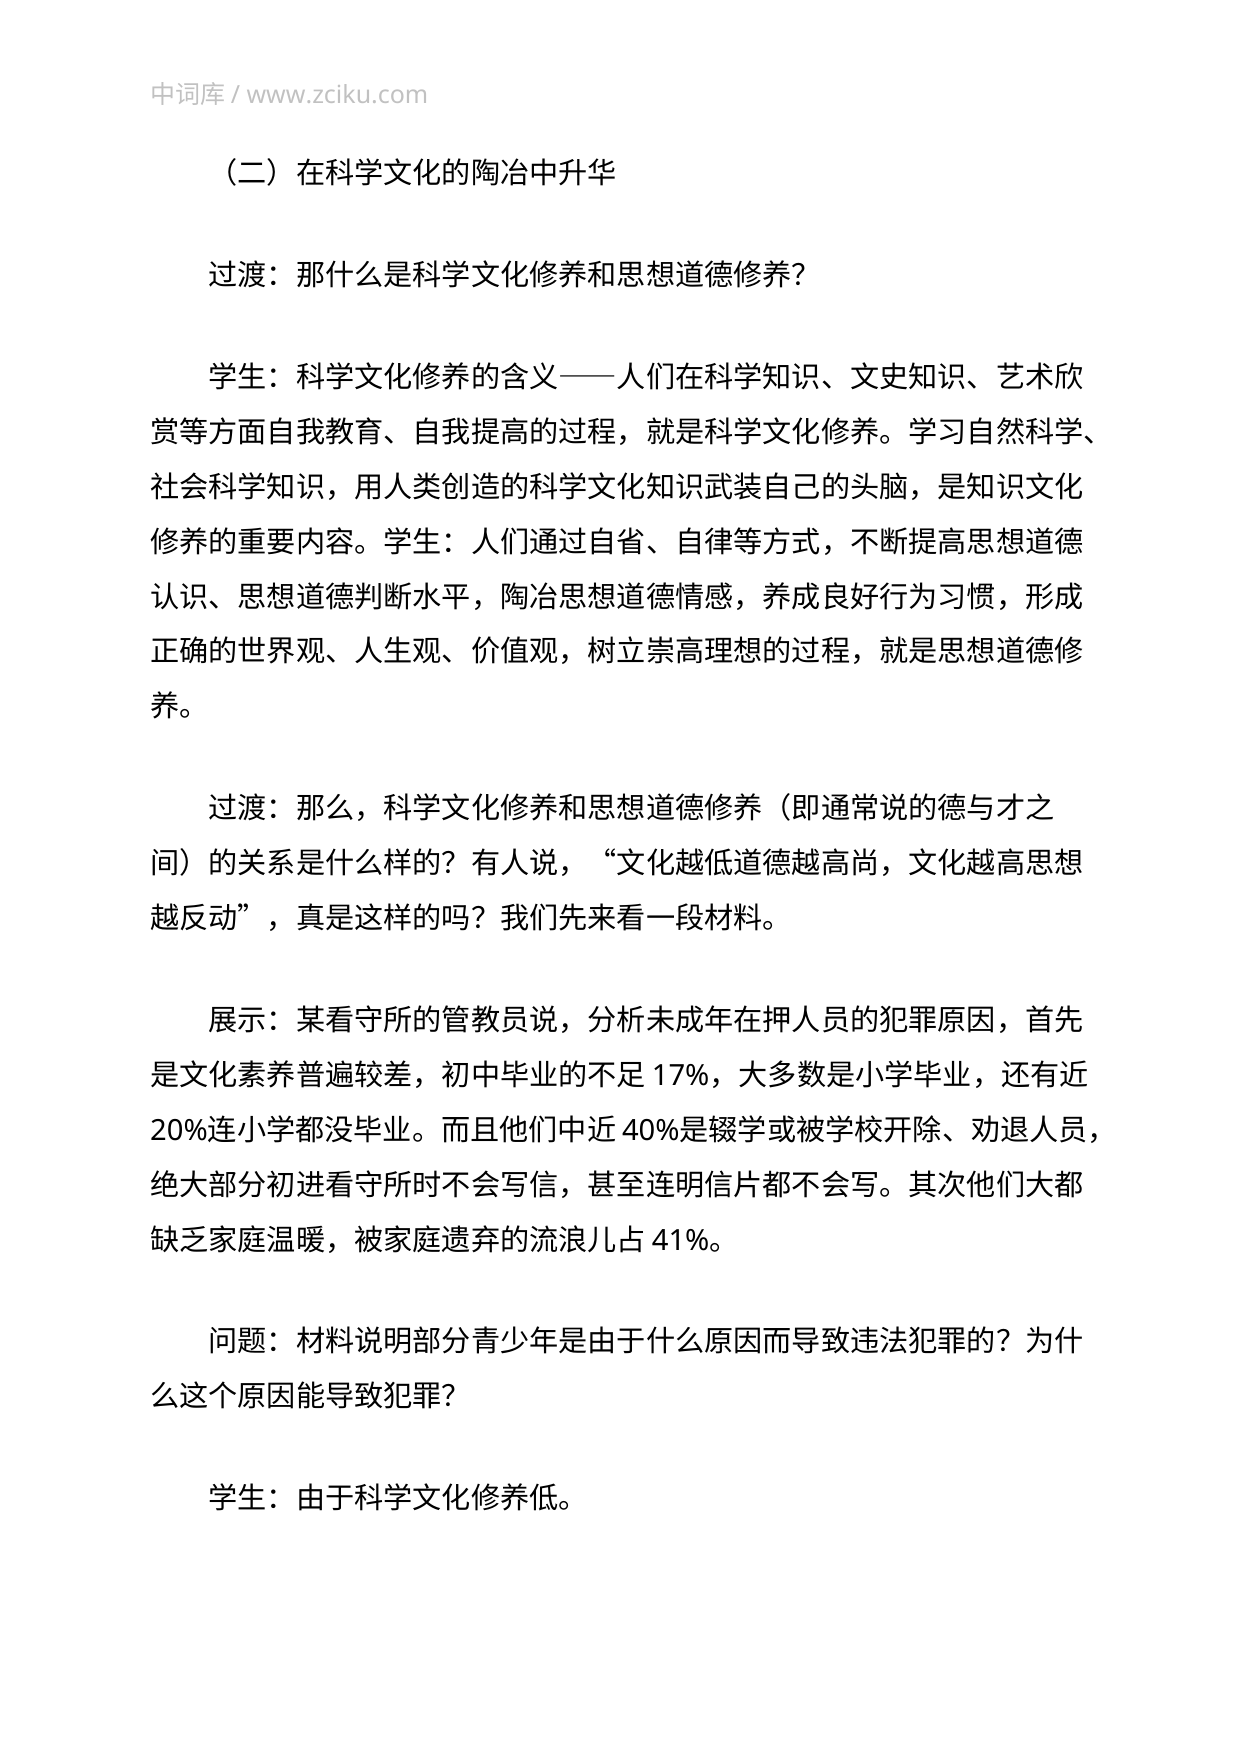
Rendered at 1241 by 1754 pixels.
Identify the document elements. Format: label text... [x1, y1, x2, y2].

text 展示：某看守所的管教员说，分析未成年在押人员的犯罪原因，首先是文化素养普遍较差，初中毕业的不足17%，大多数是小学毕业，还有近20%连小学都没毕业。而且他们中近40%是辍学或被学校开除、劝退人员，绝大部分初进看守所时不会写信，甚至连明信片都不会写。其次他们大都缺乏家庭温暖，被家庭遗弃的流浪儿占41%。 [150, 996, 1090, 1258]
text 学生：科学文化修养的含义——人们在科学知识、文史知识、艺术欣赏等方面自我教育、自我提高的过程，就是科学文化修养。学习自然科学、社会科学知识，用人类创造的科学文化知识武装自己的头脑，是知识文化修养的重要内容。学生：人们通过自省、自律等方式，不断提高思想道德认识、思想道德判断水平，陶冶思想道德情感，养成良好行为习惯，形成正确的世界观、人生观、价值观，树立崇高理想的过程，就是思想道德修养。 [150, 353, 1090, 725]
text 过渡：那什么是科学文化修养和思想道德修养？ [150, 252, 1090, 294]
text （二）在科学文化的陶冶中升华 [150, 150, 1090, 192]
text 问题：材料说明部分青少年是由于什么原因而导致违法犯罪的？为什么这个原因能导致犯罪？ [150, 1318, 1090, 1415]
text 学生：由于科学文化修养低。 [150, 1475, 1090, 1517]
text 过渡：那么，科学文化修养和思想道德修养（即通常说的德与才之间）的关系是什么样的？有人说，“文化越低道德越高尚，文化越高思想越反动”，真是这样的吗？我们先来看一段材料。 [150, 785, 1090, 937]
